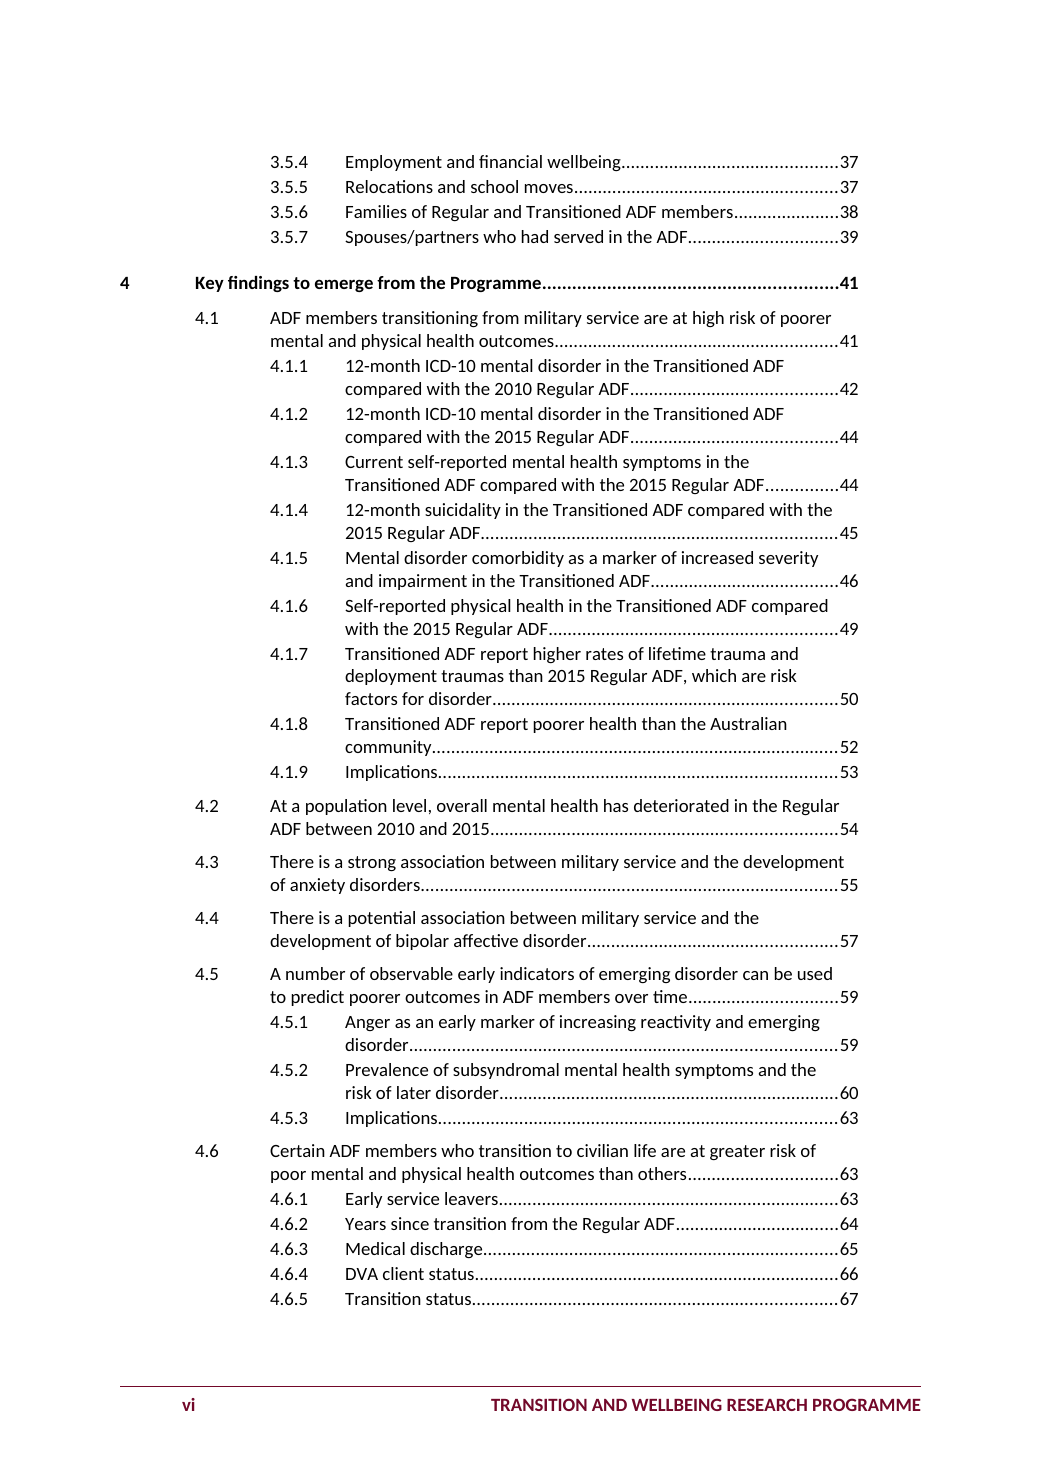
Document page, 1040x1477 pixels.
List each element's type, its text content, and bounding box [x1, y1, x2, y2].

text 4.1.9 Implications 53 [270, 760, 345, 783]
text 3.5.7 Spouses/partners who had served in the ADF 39 [270, 225, 846, 248]
text 4.1.6 Self-reported physical health in the Transitioned ADF compared with the 2015 Regular ADF 49 [270, 594, 846, 639]
text 4.1.2 12-month ICD-10 mental disorder in the Transitioned ADF compared with the 2015 Regular ADF 44 [270, 402, 846, 448]
text 4.1.1 12-month ICD-10 mental disorder in the Transitioned ADF compared with the 2010 Regular ADF 42 [270, 354, 846, 400]
text 4.1.7 Transitioned ADF report higher rates of lifetime trauma and deployment traumas than 2015 Regular ADF, which are risk factors for disorder 50 [270, 642, 846, 710]
text 4.1.9 Implications 53 [438, 760, 846, 783]
text 3.5.6 Families of Regular and Transitioned ADF members 38 [270, 200, 846, 223]
text 4.3 There is a strong association between military service and the development of anxiety disorders 55 [420, 850, 846, 896]
text 4 Key findings to emerge from the Programme 41 [120, 271, 846, 294]
text 4.6.2 Years since transition from the Regular ADF 64 [270, 1212, 846, 1235]
text 4.5.2 Prevalence of subsyndromal mental health symptoms and the risk of later disorder 60 [270, 1058, 846, 1104]
text 4.5.1 Anger as an early marker of increasing reactivity and emerging disorder 59 [270, 1010, 846, 1056]
text 4.4 There is a potential association between military service and the development of bipolar affective disorder 57 [195, 906, 846, 952]
text 4.1 ADF members transitioning from military service are at high risk of poorer mental and physical health outcomes 41 [195, 306, 846, 352]
text 4.5.3 Implications 63 [270, 1106, 846, 1129]
text 3.5.5 Relocations and school moves 37 [270, 175, 846, 198]
text 4.1.4 12-month suicidality in the Transitioned ADF compared with the 2015 Regular ADF 45 [270, 498, 846, 544]
text 4.2 At a population level, overall mental health has deteriorated in the Regular ADF between 2010 and 2015 54 [195, 794, 846, 839]
text 4.1.3 Current self-reported mental health symptoms in the Transitioned ADF compared with the 2015 Regular ADF 44 [270, 450, 846, 496]
text 4.6.5 Transition status 67 [270, 1287, 846, 1310]
text 4.6.4 DVA client status 66 [270, 1262, 846, 1285]
text 4.1.8 Transitioned ADF report poorer health than the Australian community 52 [270, 712, 846, 758]
text 4.6.1 Early service leavers 63 [270, 1187, 846, 1210]
text 4.6.3 Medical discharge 65 [270, 1237, 846, 1260]
text 4.5 A number of observable early indicators of emerging disorder can be used to predict poorer outcomes in ADF members over time 59 [195, 962, 846, 1008]
text 4.1.5 Mental disorder comorbidity as a marker of increased severity and impairment in the Transitioned ADF 46 [270, 546, 846, 592]
text 3.5.4 Employment and financial wellbeing 37 [270, 150, 846, 173]
text 4.6 Certain ADF members who transition to civilian life are at greater risk of poor mental and physical health outcomes than others 63 [195, 1139, 846, 1185]
